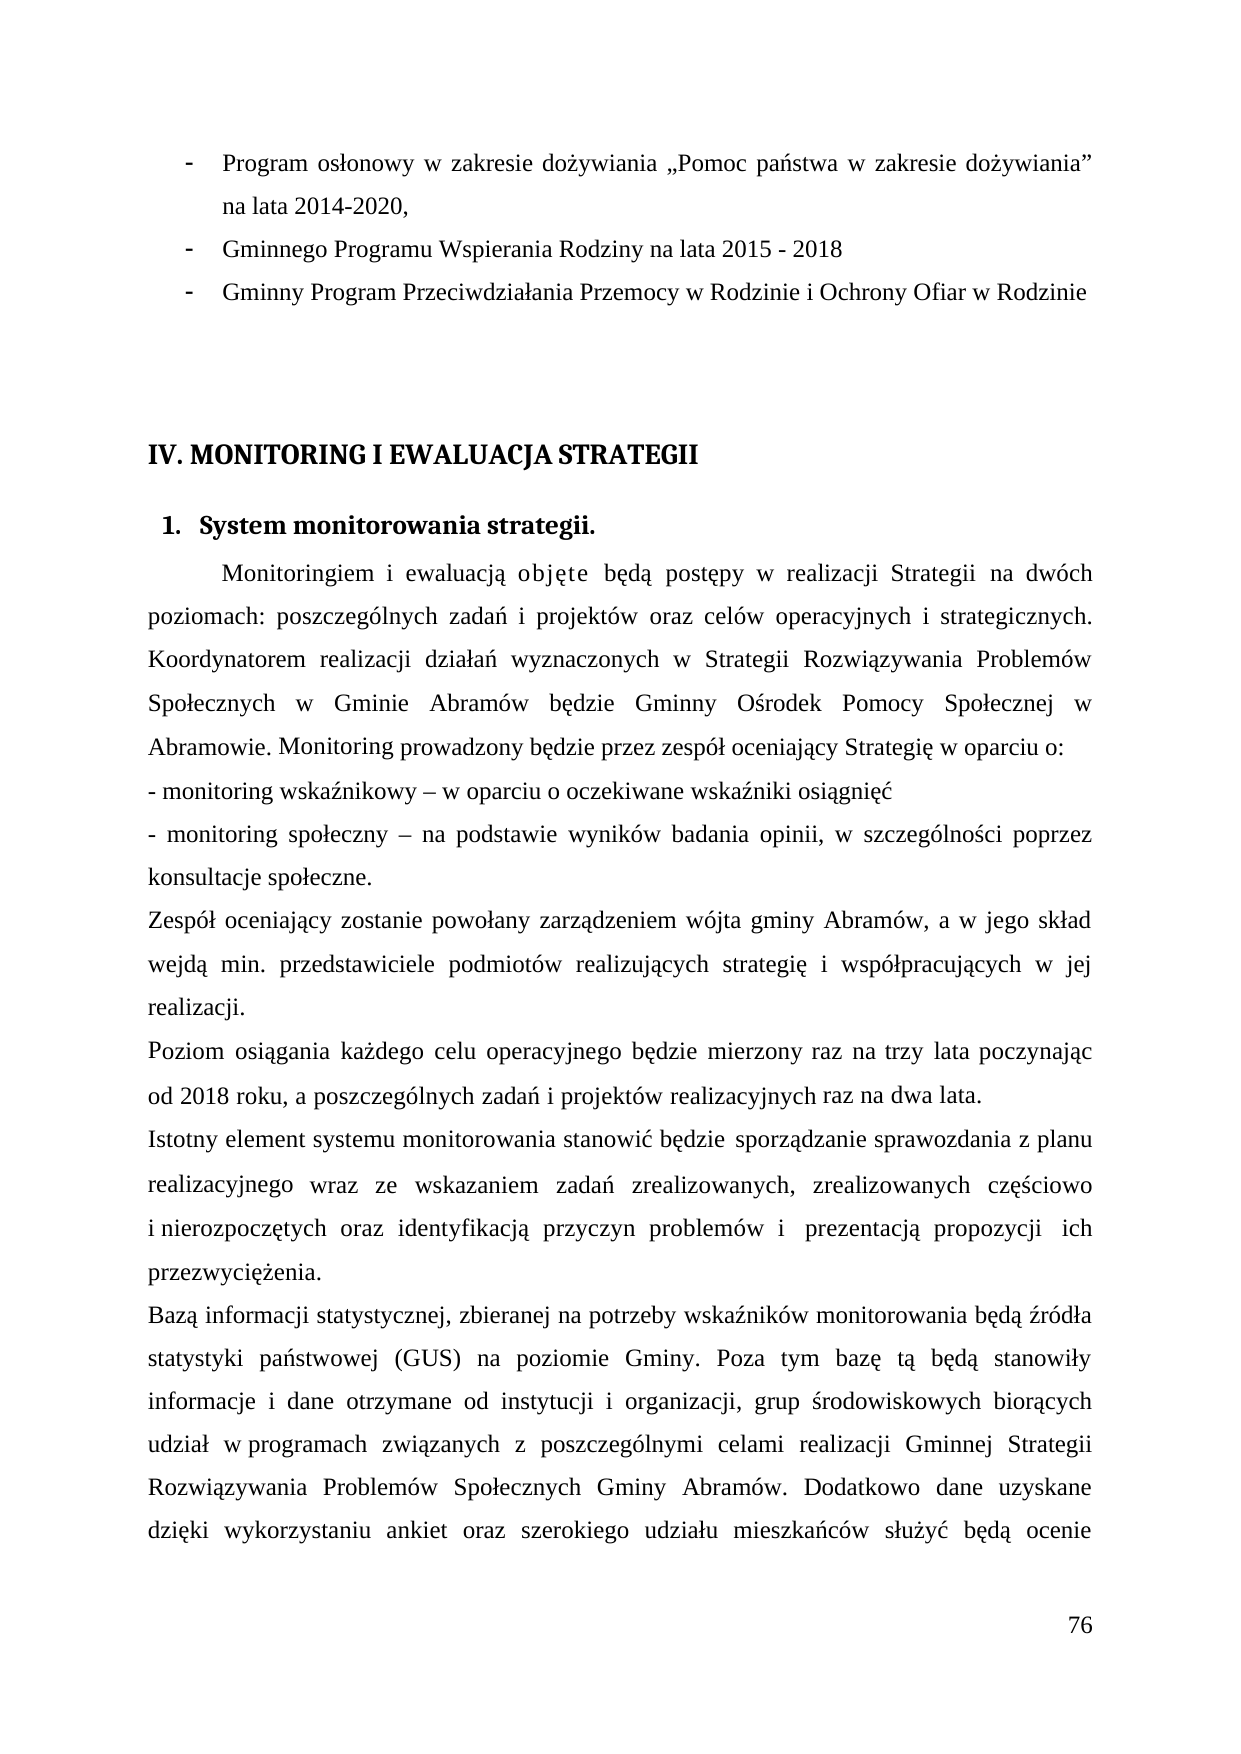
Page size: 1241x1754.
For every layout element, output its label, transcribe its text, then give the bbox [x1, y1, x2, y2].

text Poziom osiągania każdego celu operacyjnego będzie mierzony raz na trzy lata poczynając od 2018 roku, a poszczególnych zadań i projektów realizacyjnych raz na dwa lata. [148, 1035, 1093, 1109]
text Istotny element systemu monitorowania stanowić będzie sporządzanie sprawozdania z planu realizacyjnego wraz ze wskazaniem zadań zrealizowanych, zrealizowanych częściowo i nierozpoczętych oraz identyfikacją przyczyn problemów i prezentacją propozycji ich przezwyciężenia. [148, 1124, 1093, 1285]
text Zespół oceniający zostanie powołany zarządzeniem wójta gminy Abramów, a w jego skład wejdą min. przedstawiciele podmiotów realizujących strategię i współpracujących w jej realizacji. [148, 906, 1093, 1021]
list Gminnego Programu Wspierania Rodziny na lata 2015 - 2018 [185, 234, 1093, 263]
list Gminny Program Przeciwdziałania Przemocy w Rodzinie i Ochrony Ofiar w Rodzinie [185, 277, 1093, 306]
list Program osłonowy w zakresie dożywiania „Pomoc państwa w zakresie dożywiania” na lata 2014-2020, [185, 148, 1093, 219]
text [148, 1300, 1093, 1544]
text Monitoringiem i ewaluacją objęte będą postępy w realizacji Strategii na dwóch poziomach: poszczególnych zadań i projektów oraz celów operacyjnych i strategicznych. Koordynatorem realizacji działań wyznaczonych w Strategii Rozwiązywania Problemów Społecznych w Gminie Abramów będzie Gminny Ośrodek Pomocy Społecznej w Abramowie. Monitoring prowadzony będzie przez zespół oceniający Strategię w oparciu o: [148, 558, 1093, 761]
text - monitoring wskaźnikowy – w oparciu o oczekiwane wskaźniki osiągnięć [148, 776, 1093, 805]
subtitle IV. MONITORING I EWALUACJA STRATEGII [148, 438, 1093, 472]
subtitle System monitorowania strategii. [162, 510, 1093, 541]
text - monitoring społeczny – na podstawie wyników badania opinii, w szczególności poprzez konsultacje społeczne. [148, 819, 1093, 891]
